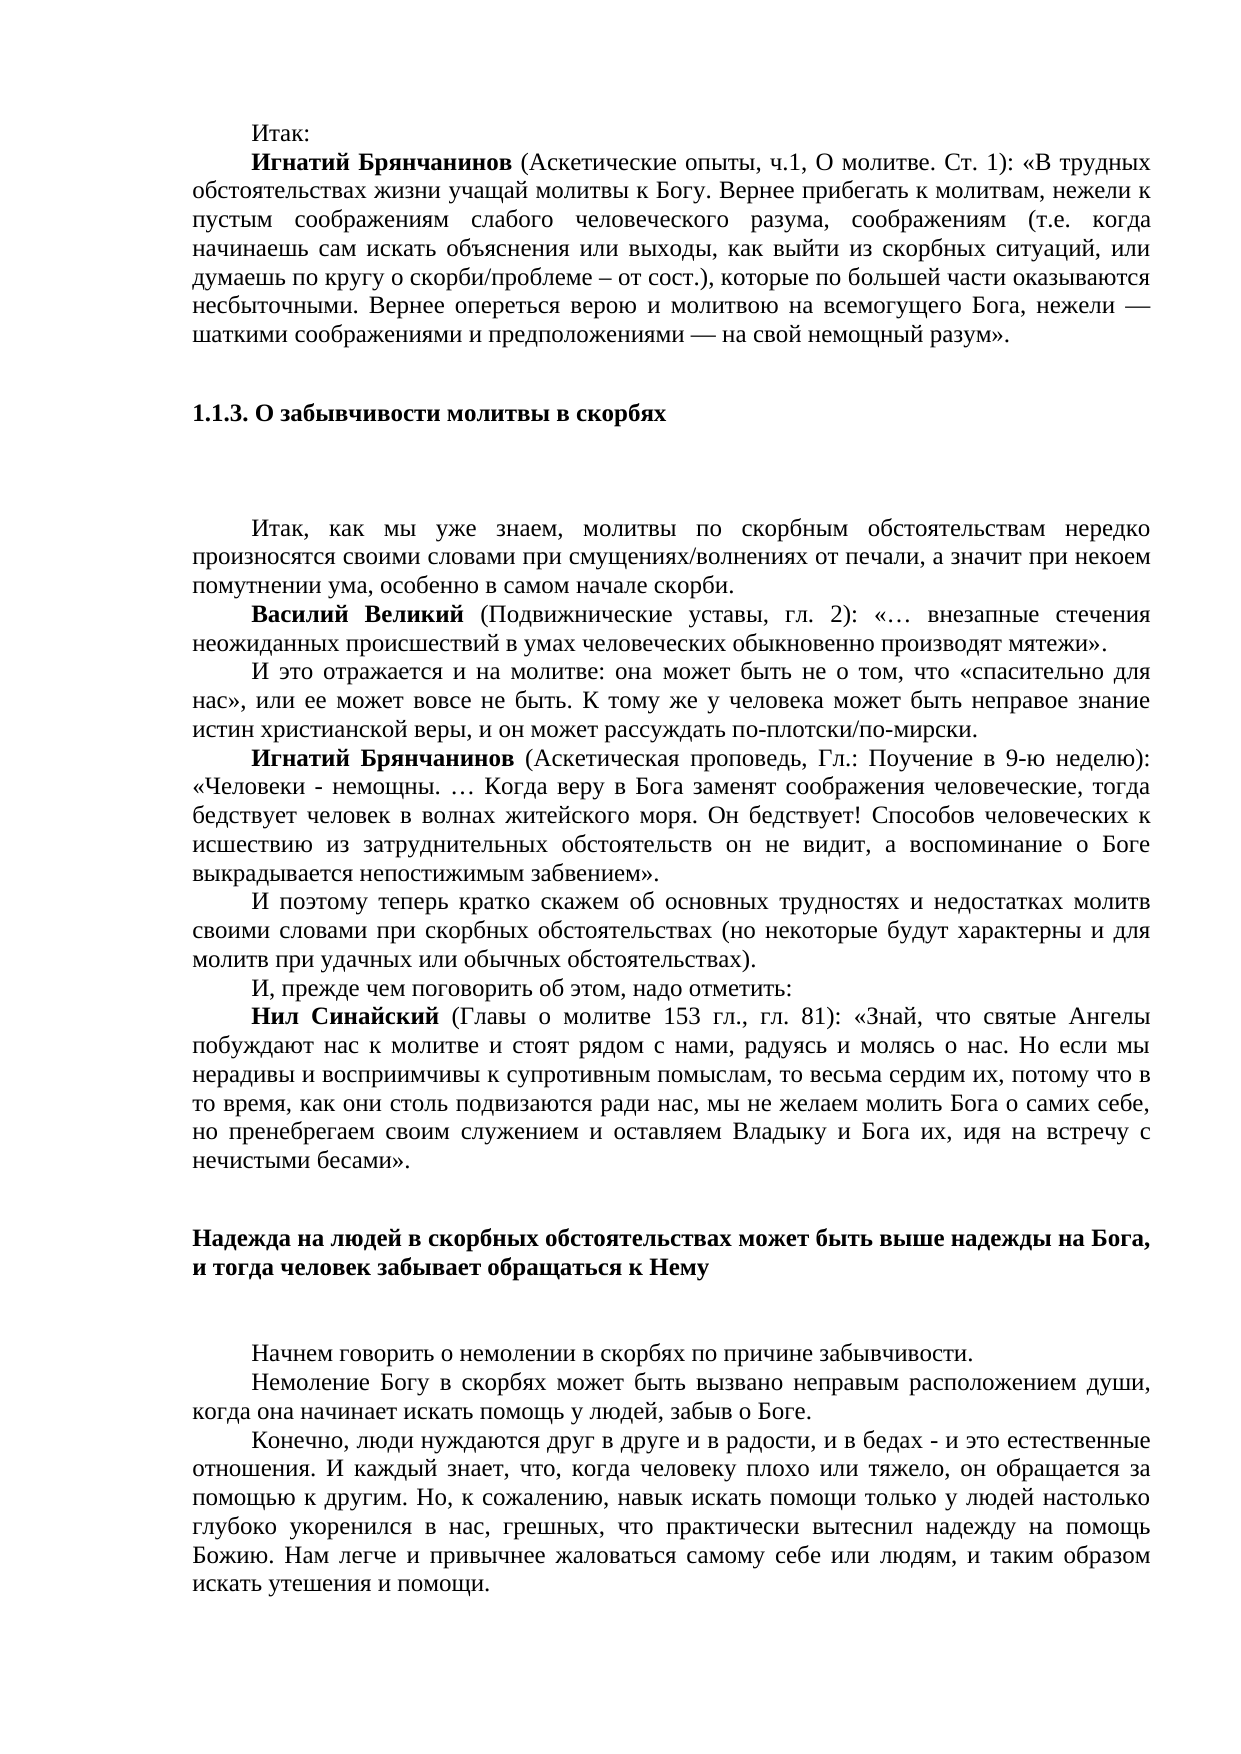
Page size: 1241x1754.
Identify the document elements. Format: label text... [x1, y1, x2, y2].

text Игнатий Брянчанинов (Аскетическая проповедь, Гл.: Поучение в 9-ю неделю): «Человеки - немощны. … Когда веру в Бога заменят соображения человеческие, тогда бедствует человек в волнах житейского моря. Он бедствует! Способов человеческих к исшествию из затруднительных обстоятельств он не видит, а воспоминание о Боге выкрадывается непостижимым забвением». [192, 743, 1152, 886]
text Начнем говорить о немолении в скорбях по причине забывчивости. [192, 1338, 1152, 1367]
text И это отражается и на молитве: она может быть не о том, что «спасительно для нас», или ее может вовсе не быть. К тому же у человека может быть неправое знание истин христианской веры, и он может рассуждать по-плотски/по-мирски. [192, 656, 1152, 743]
text Василий Великий (Подвижнические уставы, гл. 2): «… внезапные стечения неожиданных происшествий в умах человеческих обыкновенно производят мятежи». [192, 599, 1152, 656]
text Итак: [192, 118, 1152, 147]
text Игнатий Брянчанинов (Аскетические опыты, ч.1, О молитве. Ст. 1): «В трудных обстоятельствах жизни учащай молитвы к Богу. Вернее прибегать к молитвам, нежели к пустым соображениям слабого человеческого разума, соображениям (т.е. когда начинаешь сам искать объяснения или выходы, как выйти из скорбных ситуаций, или думаешь по кругу о скорби/проблеме – от сост.), которые по большей части оказываются несбыточными. Вернее опереться верою и молитвою на всемогущего Бога, нежели — шаткими соображениями и предположениями — на свой немощный разум». [192, 147, 1152, 348]
text Немоление Богу в скорбях может быть вызвано неправым расположением души, когда она начинает искать помощь у людей, забыв о Боге. [192, 1367, 1152, 1425]
subtitle 1.1.3. О забывчивости молитвы в скорбях [192, 398, 1152, 426]
subtitle Надежда на людей в скорбных обстоятельствах может быть выше надежды на Бога, и тогда человек забывает обращаться к Нему [192, 1223, 1152, 1281]
text И, прежде чем поговорить об этом, надо отметить: [192, 973, 1152, 1001]
text И поэтому теперь кратко скажем об основных трудностях и недостатках молитв своими словами при скорбных обстоятельствах (но некоторые будут характерны и для молитв при удачных или обычных обстоятельствах). [192, 886, 1152, 973]
text Нил Синайский (Главы о молитве 153 гл., гл. 81): «Знай, что святые Ангелы побуждают нас к молитве и стоят рядом с нами, радуясь и молясь о нас. Но если мы нерадивы и восприимчивы к супротивным помыслам, то весьма сердим их, потому что в то время, как они столь подвизаются ради нас, мы не желаем молить Бога о самих себе, но пренебрегаем своим служением и оставляем Владыку и Бога их, идя на встречу с нечистыми бесами». [192, 1001, 1152, 1174]
text Итак, как мы уже знаем, молитвы по скорбным обстоятельствам нередко произносятся своими словами при смущениях/волнениях от печали, а значит при некоем помутнении ума, особенно в самом начале скорби. [192, 513, 1152, 599]
text Конечно, люди нуждаются друг в друге и в радости, и в бедах - и это естественные отношения. И каждый знает, что, когда человеку плохо или тяжело, он обращается за помощью к другим. Но, к сожалению, навык искать помощи только у людей настолько глубоко укоренился в нас, грешных, что практически вытеснил надежду на помощь Божию. Нам легче и привычнее жаловаться самому себе или людям, и таким образом искать утешения и помощи. [192, 1425, 1152, 1597]
